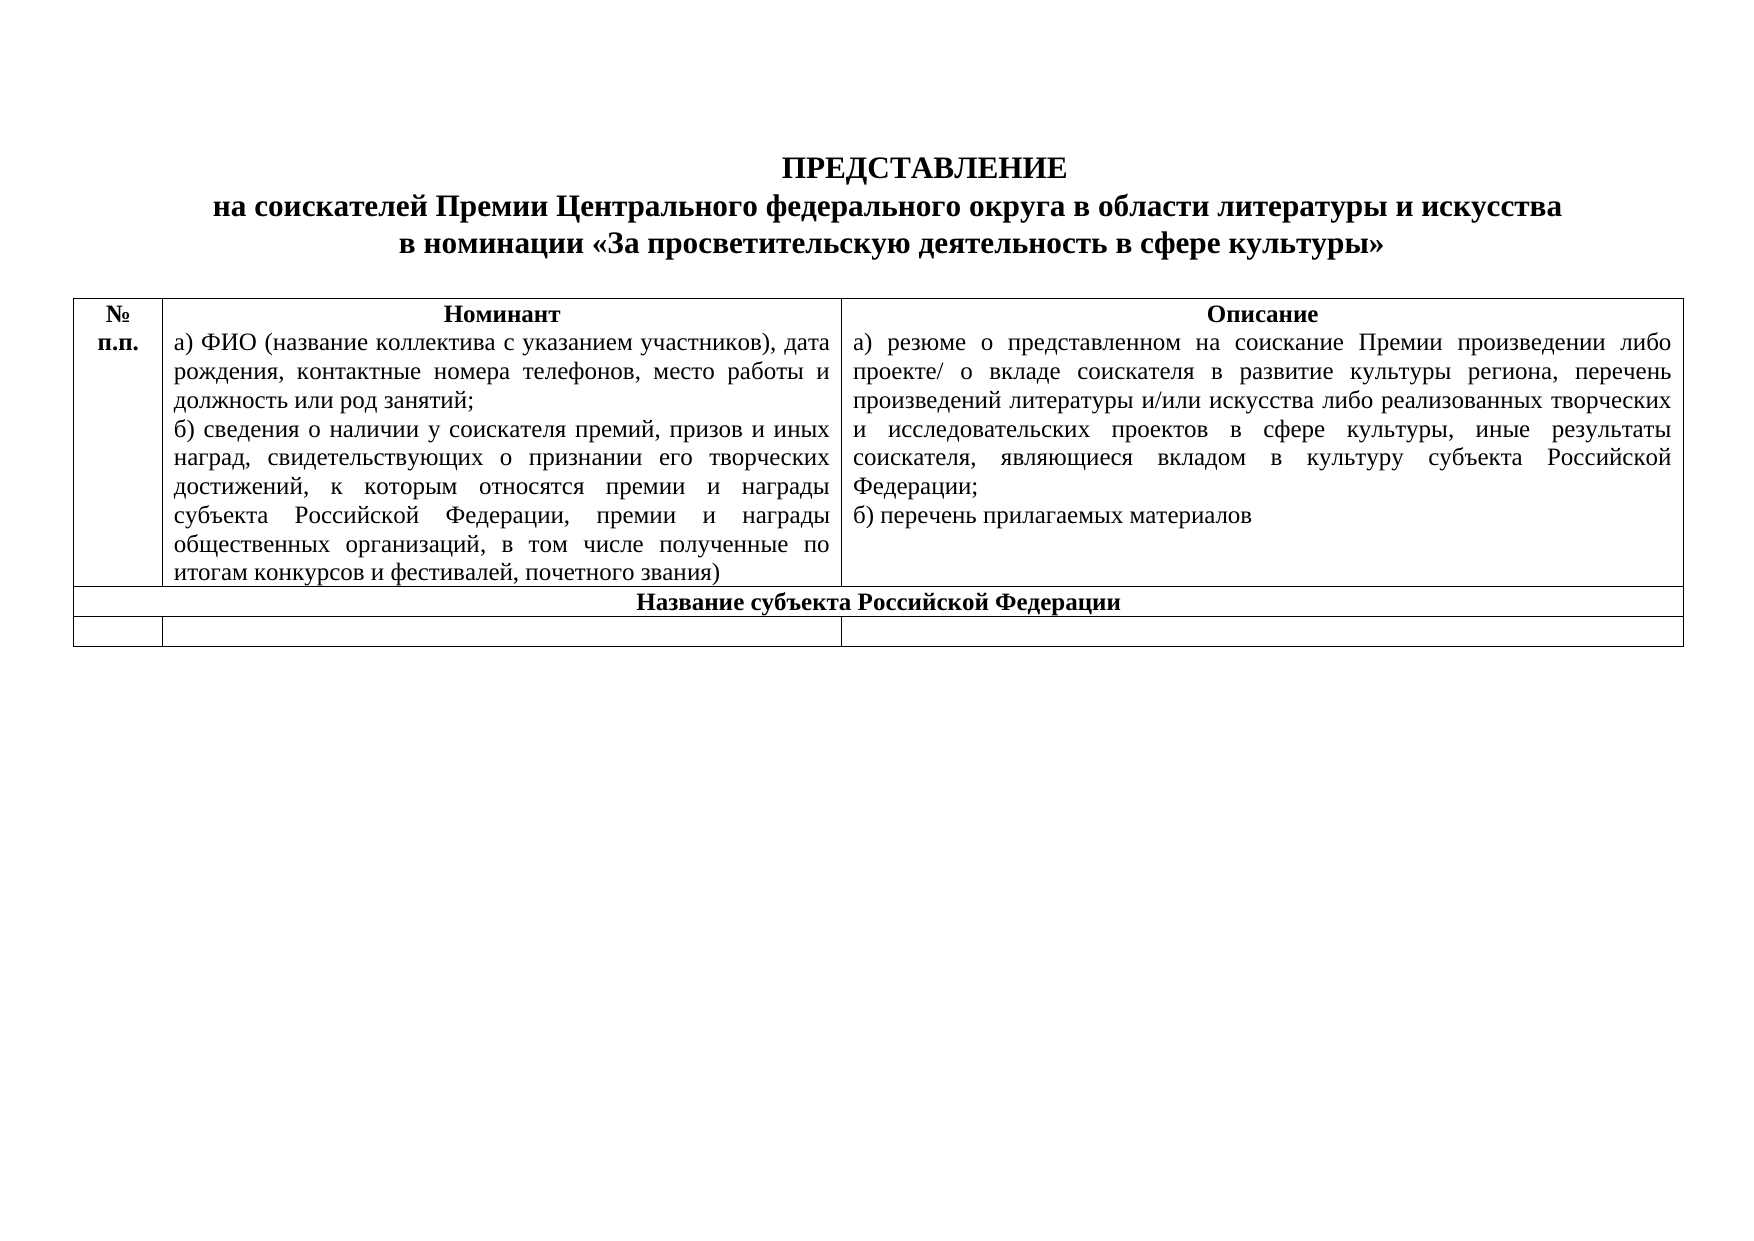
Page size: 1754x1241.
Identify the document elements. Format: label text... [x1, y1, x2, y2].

table_cell [163, 617, 841, 646]
table_header Номинант а) ФИО (название коллектива с указанием участников), дата рождения, контактные номера телефонов, место работы и должность или род занятий; б) сведения о наличии у соискателя премий, призов и иных наград, свидетельствующих о признании его творческих достижений, к которым относятся премии и награды субъекта Российской Федерации, премии и награды общественных организаций, в том числе полученные по итогам конкурсов и фестивалей, почетного звания) [163, 299, 841, 586]
table_header Описание а) резюме о представленном на соискание Премии произведении либо проекте/ о вкладе соискателя в развитие культуры региона, перечень произведений литературы и/или искусства либо реализованных творческих и исследовательских проектов в сфере культуры, иные результаты соискателя, являющиеся вкладом в культуру субъекта Российской Федерации; б) перечень прилагаемых материалов [842, 299, 1683, 586]
table_header № п.п. [74, 299, 162, 586]
table_cell [74, 617, 162, 646]
table_cell Название субъекта Российской Федерации [74, 587, 1683, 616]
text ПРЕДСТАВЛЕНИЕ на соискателей Премии Центрального федерального округа в области литературы и искусства в номинации «За просветительскую деятельность в сфере культуры» [177, 148, 1606, 260]
table_cell [842, 617, 1683, 646]
